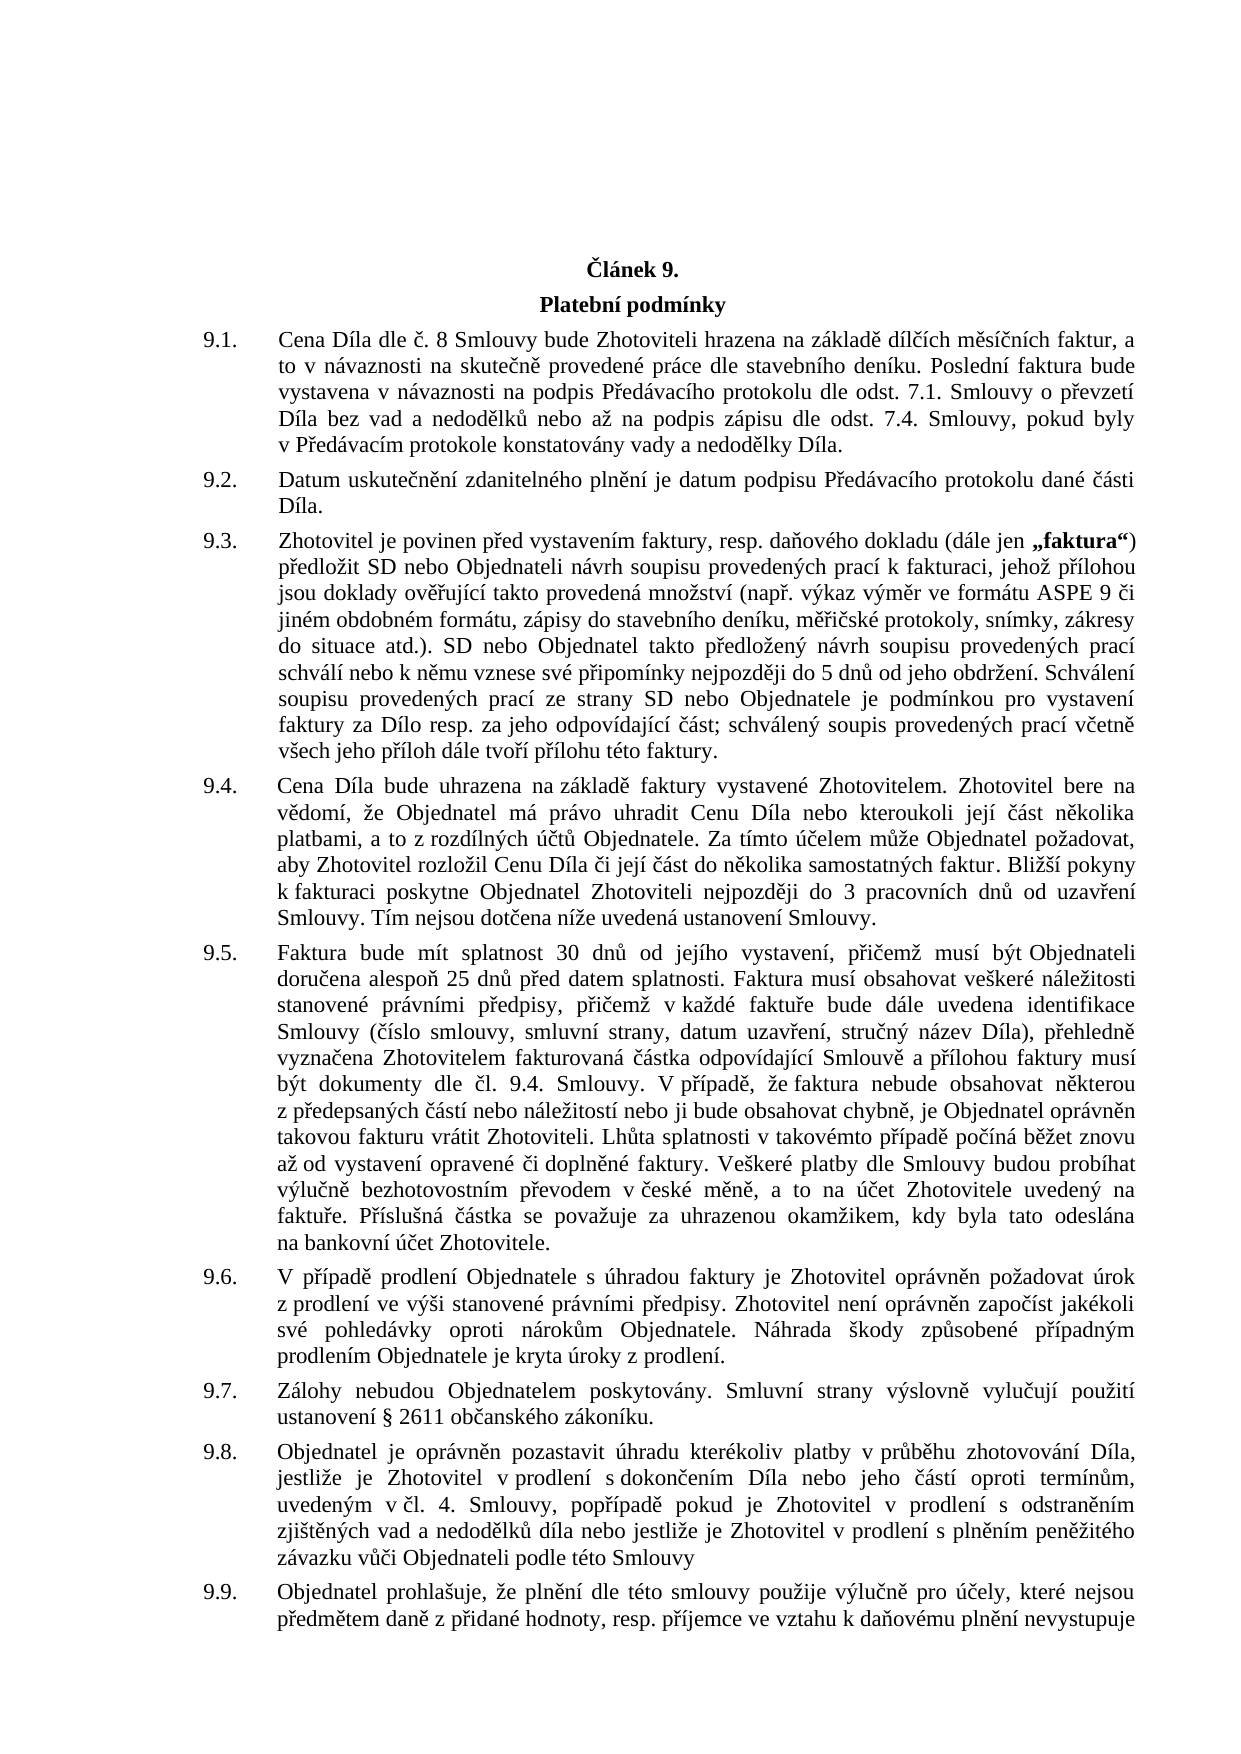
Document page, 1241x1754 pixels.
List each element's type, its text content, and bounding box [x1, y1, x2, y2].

text Faktura bude mít splatnost 30 dnů od jejího vystavení, přičemž musí být Objednateli doručena alespoň 25 dnů před datem splatnosti. Faktura musí obsahovat veškeré náležitosti stanovené právními předpisy, přičemž v každé faktuře bude dále uvedena identifikace Smlouvy (číslo smlouvy, smluvní strany, datum uzavření, stručný název Díla), přehledně vyznačena Zhotovitelem fakturovaná částka odpovídající Smlouvě a přílohou faktury musí být dokumenty dle čl. 9.4. Smlouvy. V případě, že faktura nebude obsahovat některou z předepsaných částí nebo náležitostí nebo ji bude obsahovat chybně, je Objednatel oprávněn takovou fakturu vrátit Zhotoviteli. Lhůta splatnosti v takovémto případě počíná běžet znovu až od vystavení opravené či doplněné faktury. Veškeré platby dle Smlouvy budou probíhat výlučně bezhotovostním převodem v české měně, a to na účet Zhotovitele uvedený na faktuře. Příslušná částka se považuje za uhrazenou okamžikem, kdy byla tato odeslána na bankovní účet Zhotovitele. [203, 939, 1136, 1255]
text Zhotovitel je povinen před vystavením faktury, resp. daňového dokladu (dále jen „faktura“) předložit SD nebo Objednateli návrh soupisu provedených prací k fakturaci, jehož přílohou jsou doklady ověřující takto provedená množství (např. výkaz výměr ve formátu ASPE 9 či jiném obdobném formátu, zápisy do stavebního deníku, měřičské protokoly, snímky, zákresy do situace atd.). SD nebo Objednatel takto předložený návrh soupisu provedených prací schválí nebo k němu vznese své připomínky nejpozději do 5 dnů od jeho obdržení. Schválení soupisu provedených prací ze strany SD nebo Objednatele je podmínkou pro vystavení faktury za Dílo resp. za jeho odpovídající část; schválený soupis provedených prací včetně všech jeho příloh dále tvoří přílohu této faktury. [203, 527, 1136, 764]
text Objednatel je oprávněn pozastavit úhradu kterékoliv platby v průběhu zhotovování Díla, jestliže je Zhotovitel v prodlení s dokončením Díla nebo jeho částí oproti termínům, uvedeným v čl. 4. Smlouvy, popřípadě pokud je Zhotovitel v prodlení s odstraněním zjištěných vad a nedodělků díla nebo jestliže je Zhotovitel v prodlení s plněním peněžitého závazku vůči Objednateli podle této Smlouvy [203, 1438, 1136, 1570]
text Datum uskutečnění zdanitelného plnění je datum podpisu Předávacího protokolu dané části Díla. [203, 466, 1136, 518]
text V případě prodlení Objednatele s úhradou faktury je Zhotovitel oprávněn požadovat úrok z prodlení ve výši stanovené právními předpisy. Zhotovitel není oprávněn započíst jakékoli své pohledávky oproti nárokům Objednatele. Náhrada škody způsobené případným prodlením Objednatele je kryta úroky z prodlení. [203, 1263, 1136, 1369]
text Cena Díla bude uhrazena na základě faktury vystavené Zhotovitelem. Zhotovitel bere na vědomí, že Objednatel má právo uhradit Cenu Díla nebo kteroukoli její část několika platbami, a to z rozdílných účtů Objednatele. Za tímto účelem může Objednatel požadovat, aby Zhotovitel rozložil Cenu Díla či její část do několika samostatných faktur. Bližší pokyny k fakturaci poskytne Objednatel Zhotoviteli nejpozději do 3 pracovních dnů od uzavření Smlouvy. Tím nejsou dotčena níže uvedená ustanovení Smlouvy. [203, 772, 1136, 930]
text Platební podmínky [129, 291, 1136, 317]
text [203, 1578, 1136, 1631]
text Zálohy nebudou Objednatelem poskytovány. Smluvní strany výslovně vylučují použití ustanovení § 2611 občanského zákoníku. [203, 1377, 1136, 1430]
text Cena Díla dle č. 8 Smlouvy bude Zhotoviteli hrazena na základě dílčích měsíčních faktur, a to v návaznosti na skutečně provedené práce dle stavebního deníku. Poslední faktura bude vystavena v návaznosti na podpis Předávacího protokolu dle odst. 7.1. Smlouvy o převzetí Díla bez vad a nedodělků nebo až na podpis zápisu dle odst. 7.4. Smlouvy, pokud byly v Předávacím protokole konstatovány vady a nedodělky Díla. [203, 326, 1136, 457]
